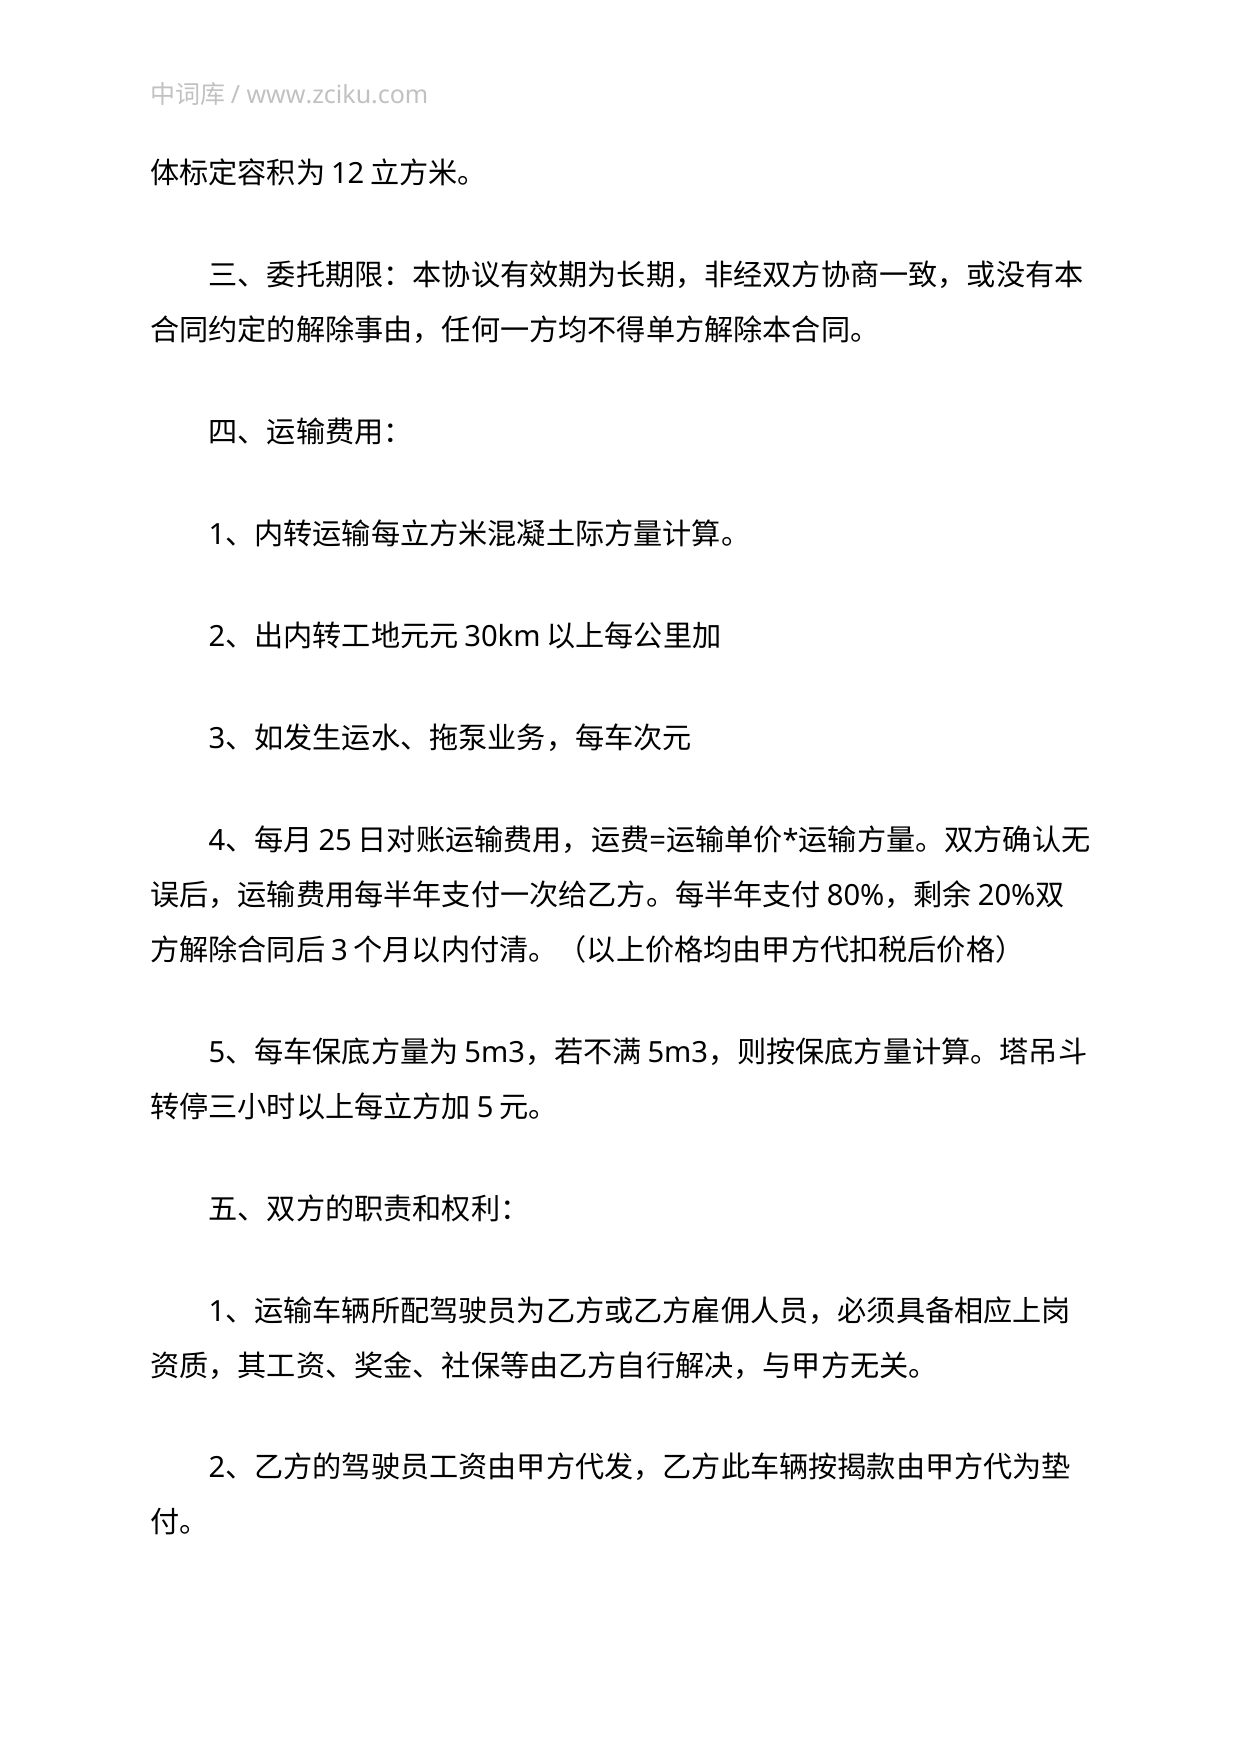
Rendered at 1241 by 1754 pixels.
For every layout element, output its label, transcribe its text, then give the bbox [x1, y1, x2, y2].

text 5、每车保底方量为5m3，若不满5m3，则按保底方量计算。塔吊斗转停三小时以上每立方加5元。 [150, 1028, 1090, 1126]
text 1、内转运输每立方米混凝土际方量计算。 [150, 510, 1090, 553]
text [150, 150, 1090, 192]
text 2、出内转工地元元30km以上每公里加 [150, 612, 1090, 655]
text 4、每月25日对账运输费用，运费=运输单价*运输方量。双方确认无误后，运输费用每半年支付一次给乙方。每半年支付80%，剩余20%双方解除合同后3个月以内付清。（以上价格均由甲方代扣税后价格） [150, 816, 1090, 969]
text 三、委托期限：本协议有效期为长期，非经双方协商一致，或没有本合同约定的解除事由，任何一方均不得单方解除本合同。 [150, 252, 1090, 349]
text 3、如发生运水、拖泵业务，每车次元 [150, 714, 1090, 757]
text 2、乙方的驾驶员工资由甲方代发，乙方此车辆按揭款由甲方代为垫付。 [150, 1444, 1090, 1541]
text 五、双方的职责和权利： [150, 1185, 1090, 1228]
text 四、运输费用： [150, 409, 1090, 451]
text 1、运输车辆所配驾驶员为乙方或乙方雇佣人员，必须具备相应上岗资质，其工资、奖金、社保等由乙方自行解决，与甲方无关。 [150, 1287, 1090, 1384]
